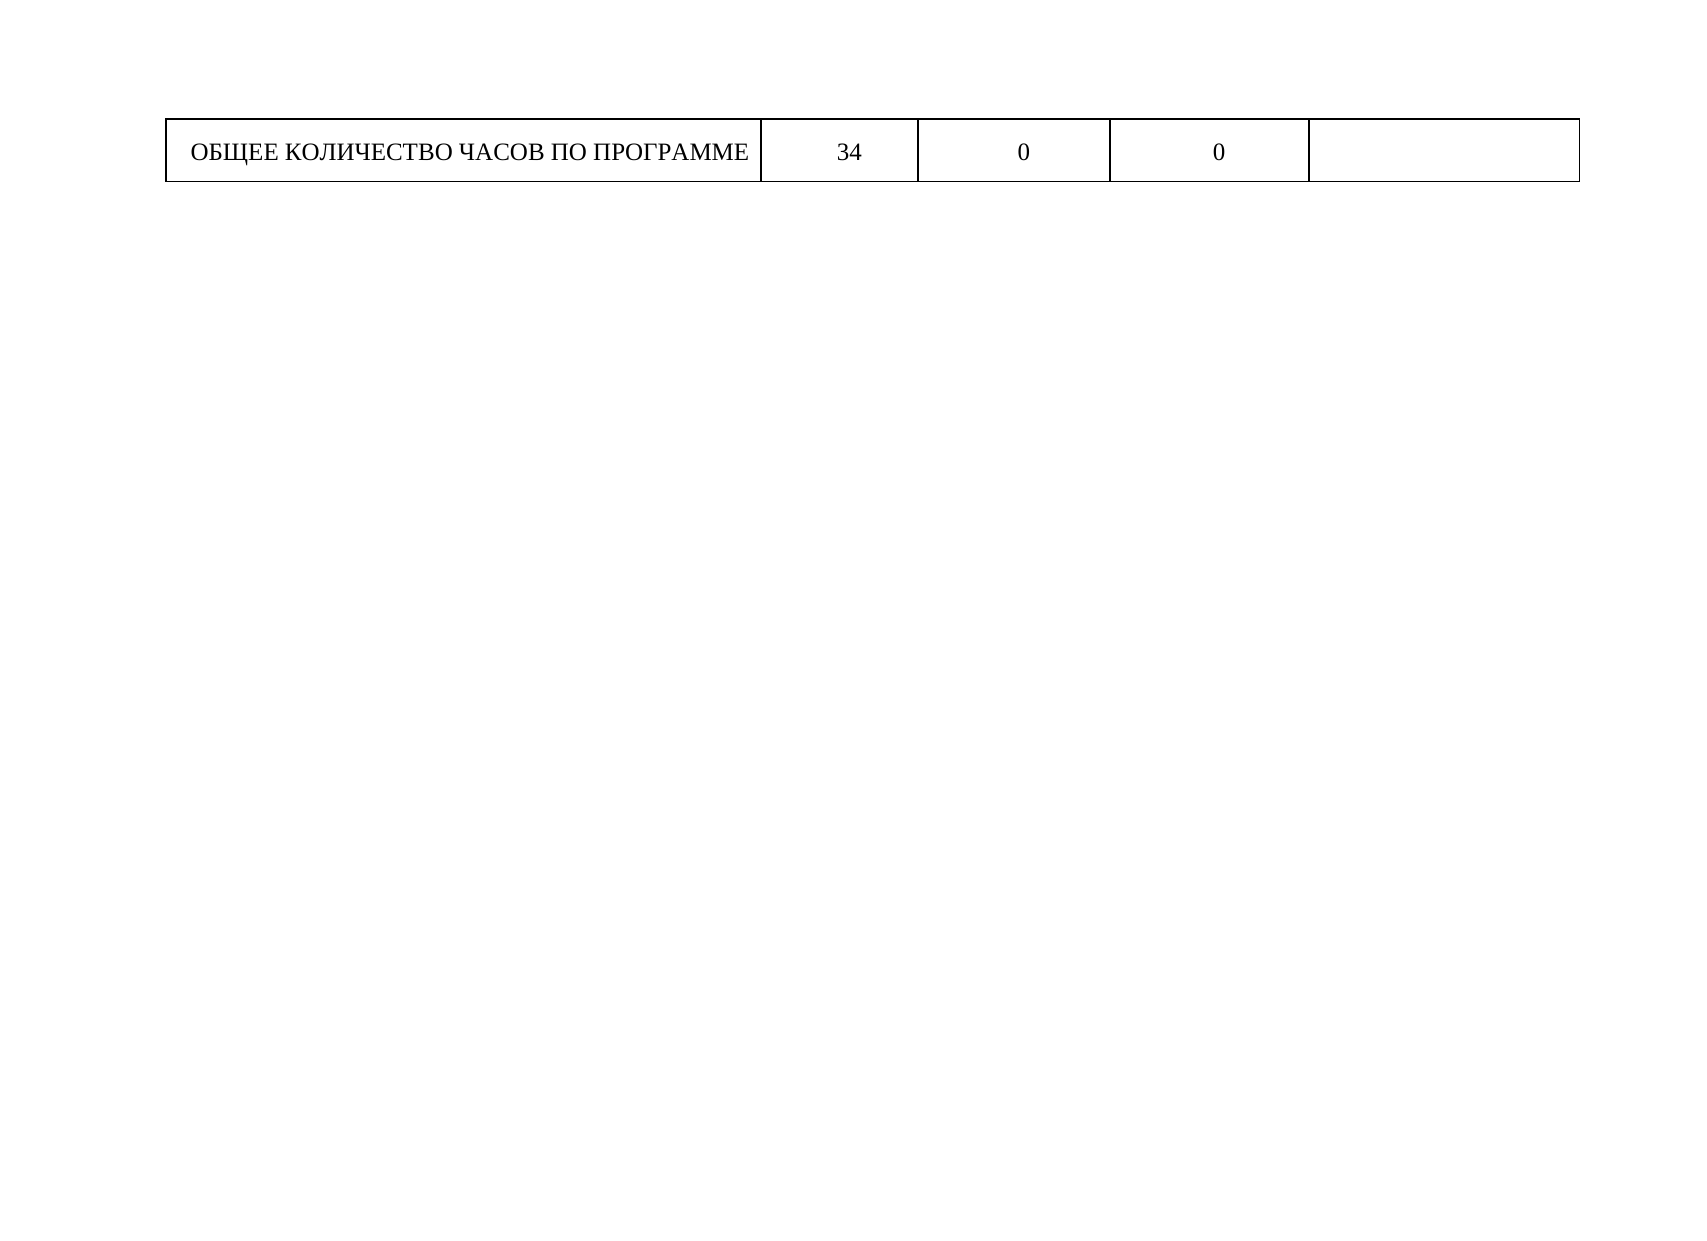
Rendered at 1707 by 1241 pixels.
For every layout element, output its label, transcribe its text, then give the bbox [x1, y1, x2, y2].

table_cell [1310, 120, 1579, 181]
table_cell 0 [919, 120, 1109, 181]
table_cell 34 [762, 120, 917, 181]
table_cell 0 [1111, 120, 1308, 181]
table_cell ОБЩЕЕ КОЛИЧЕСТВО ЧАСОВ ПО ПРОГРАММЕ [167, 120, 760, 181]
